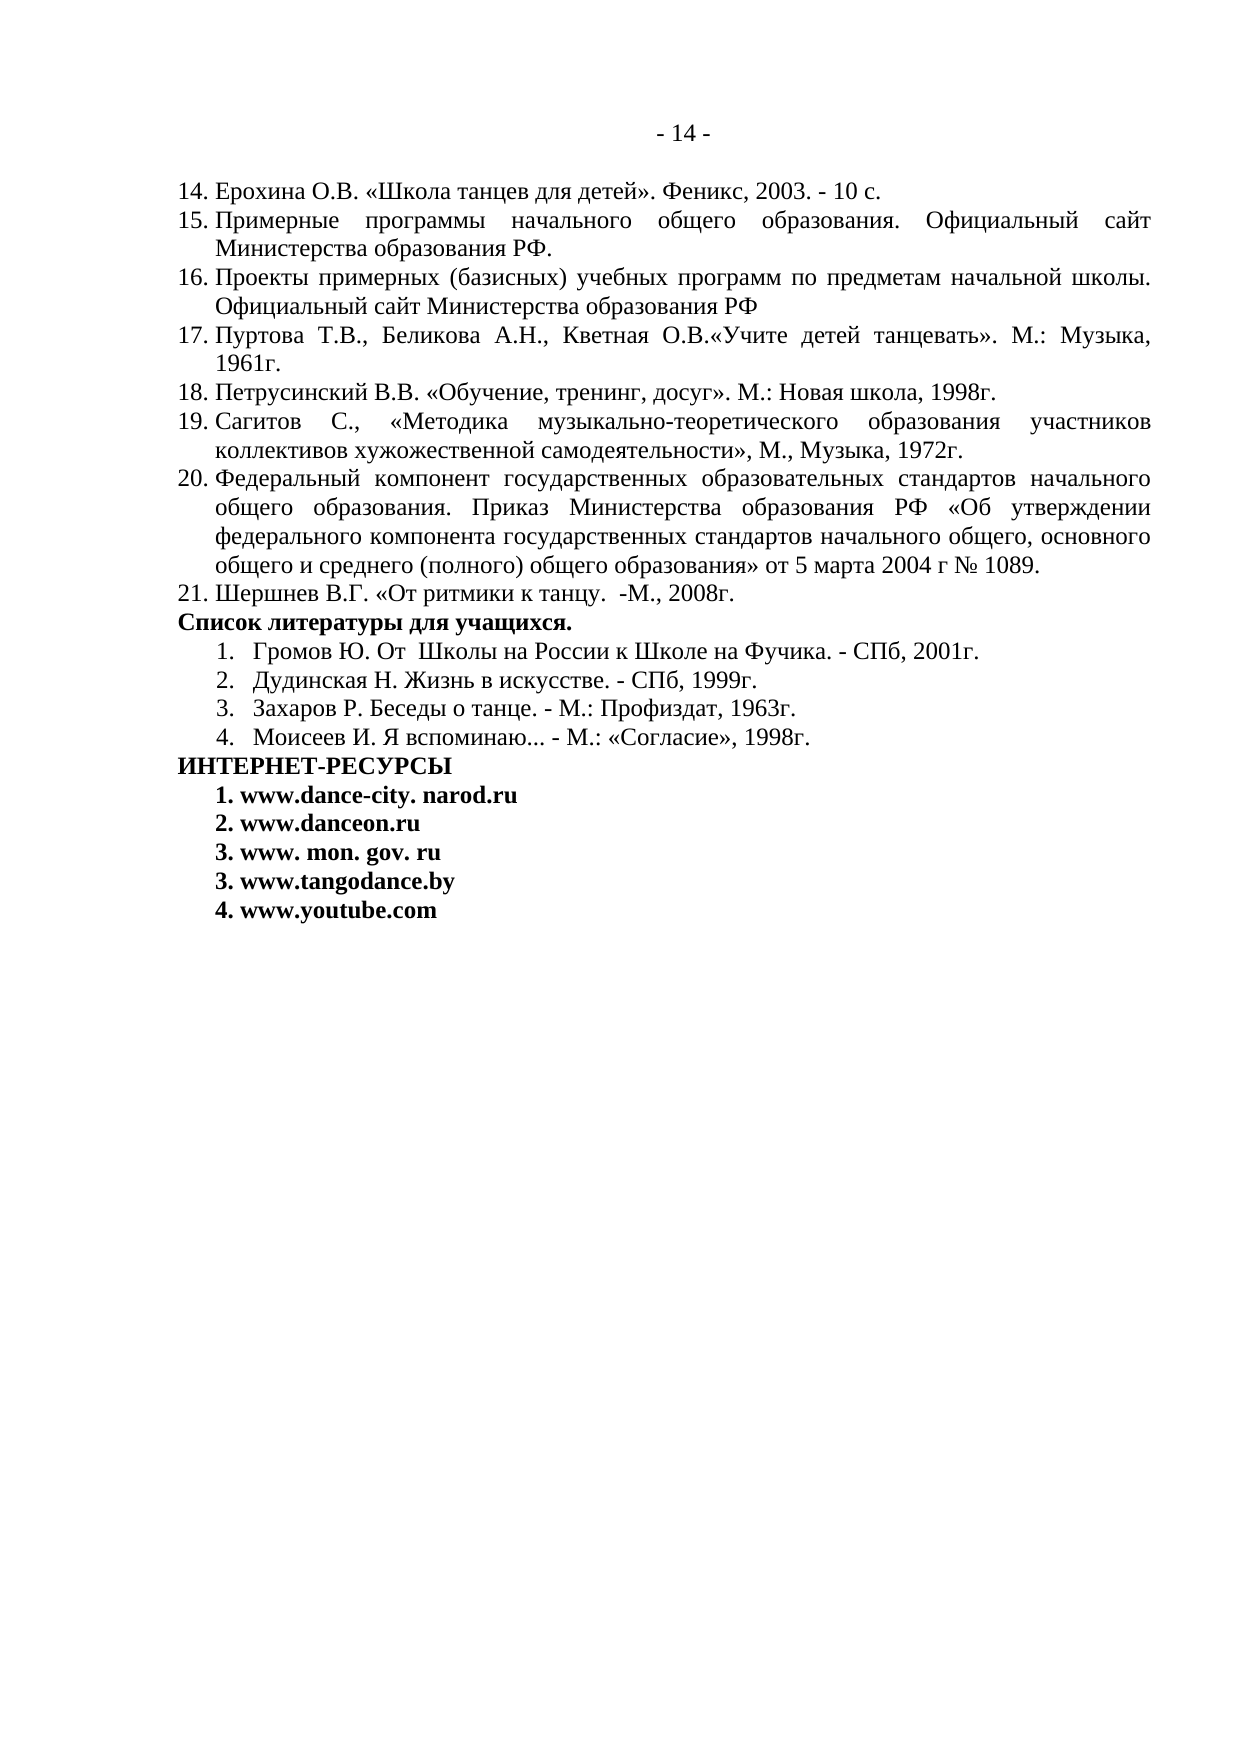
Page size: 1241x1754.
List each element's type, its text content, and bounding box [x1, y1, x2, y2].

text - 14 - [215, 118, 1152, 147]
list Пуртова Т.В., Беликова А.Н., Кветная О.В.«Учите детей танцевать». М.: Музыка, 1961г. [177, 320, 1152, 377]
text ИНТЕРНЕТ-РЕСУРСЫ [177, 751, 1152, 780]
list Сагитов С., «Методика музыкально-теоретического образования участников коллективов хужожественной самодеятельности», М., Музыка, 1972г. [177, 406, 1152, 463]
text Список литературы для учащихся. [177, 607, 1152, 636]
text 3. www.tangodance.by [215, 866, 1152, 895]
text 2. www.danceon.ru [215, 808, 1152, 837]
list Захаров Р. Беседы о танце. - М.: Профиздат, 1963г. [216, 693, 1152, 722]
text 1. www.dance-city. narod.ru [215, 780, 1152, 808]
text 4. www.youtube.com [215, 895, 1152, 923]
list Громов Ю. От Школы на России к Школе на Фучика. - СПб, 2001г. [216, 636, 1152, 665]
list Моисеев И. Я вспоминаю... - М.: «Согласие», 1998г. [216, 722, 1152, 751]
list Ерохина О.В. «Школа танцев для детей». Феникс, 2003. - 10 с. [177, 176, 1152, 205]
list Петрусинский В.В. «Обучение, тренинг, досуг». М.: Новая школа, 1998г. [177, 377, 1152, 406]
list Проекты примерных (базисных) учебных программ по предметам начальной школы. Официальный сайт Министерства образования РФ [177, 262, 1152, 320]
list Федеральный компонент государственных образовательных стандартов начального общего образования. Приказ Министерства образования РФ «Об утверждении федерального компонента государственных стандартов начального общего, основного общего и среднего (полного) общего образования» от 5 марта № 1089. [177, 463, 1152, 578]
text 3. www. mon. gov. ru [215, 837, 1152, 866]
list Шершнев В.Г. «От ритмики к танцу. -М., 2008г. [177, 578, 1152, 607]
list Примерные программы начального общего образования. Официальный сайт Министерства образования РФ. [177, 205, 1152, 262]
list Дудинская Н. Жизнь в искусстве. - СПб, 1999г. [216, 665, 1152, 693]
